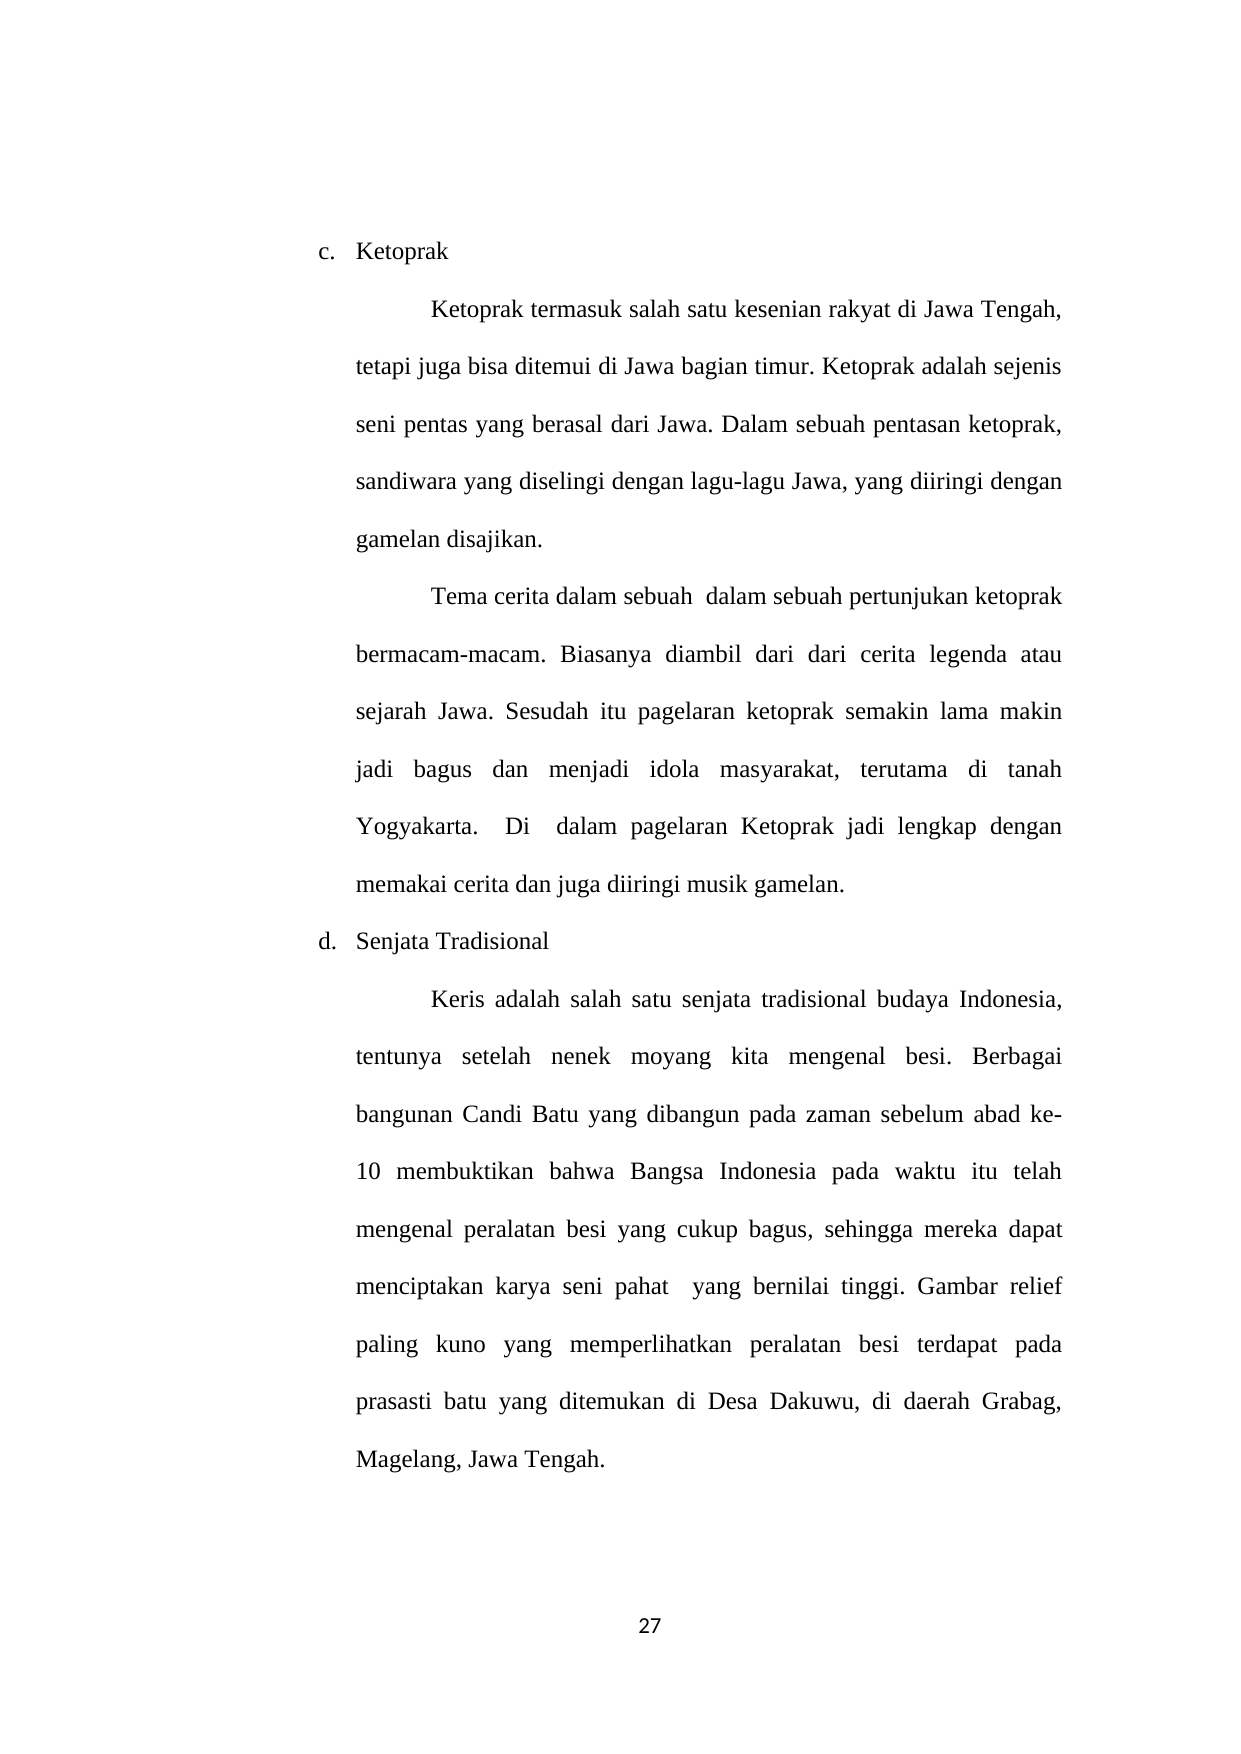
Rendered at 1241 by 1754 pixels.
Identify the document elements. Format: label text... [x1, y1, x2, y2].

list Keris adalah salah satu senjata tradisional budaya Indonesia, tentunya setelah nenek moyang kita mengenal besi. Berbagai bangunan Candi Batu yang dibangun pada zaman sebelum abad ke- 10 membuktikan bahwa Bangsa Indonesia pada waktu itu telah mengenal peralatan besi yang cukup bagus, sehingga mereka dapat menciptakan karya seni pahat yang bernilai tinggi. Gambar relief paling kuno yang memperlihatkan peralatan besi terdapat pada prasasti batu yang ditemukan di Desa Dakuwu, di daerah Grabag, Magelang, Jawa Tengah. [356, 984, 1063, 1472]
list Senjata Tradisional [318, 926, 1063, 955]
list Ketoprak [318, 236, 1063, 265]
list Ketoprak termasuk salah satu kesenian rakyat di Jawa Tengah, tetapi juga bisa ditemui di Jawa bagian timur. Ketoprak adalah sejenis seni pentas yang berasal dari Jawa. Dalam sebuah pentasan ketoprak, sandiwara yang diselingi dengan lagu-lagu Jawa, yang diiringi dengan gamelan disajikan. [356, 294, 1063, 552]
list Tema cerita dalam sebuah dalam sebuah pertunjukan ketoprak bermacam-macam. Biasanya diambil dari dari cerita legenda atau sejarah Jawa. Sesudah itu pagelaran ketoprak semakin lama makin jadi bagus dan menjadi idola masyarakat, terutama di tanah Yogyakarta. Di dalam pagelaran Ketoprak jadi lengkap dengan memakai cerita dan juga diiringi musik gamelan. [356, 581, 1063, 897]
